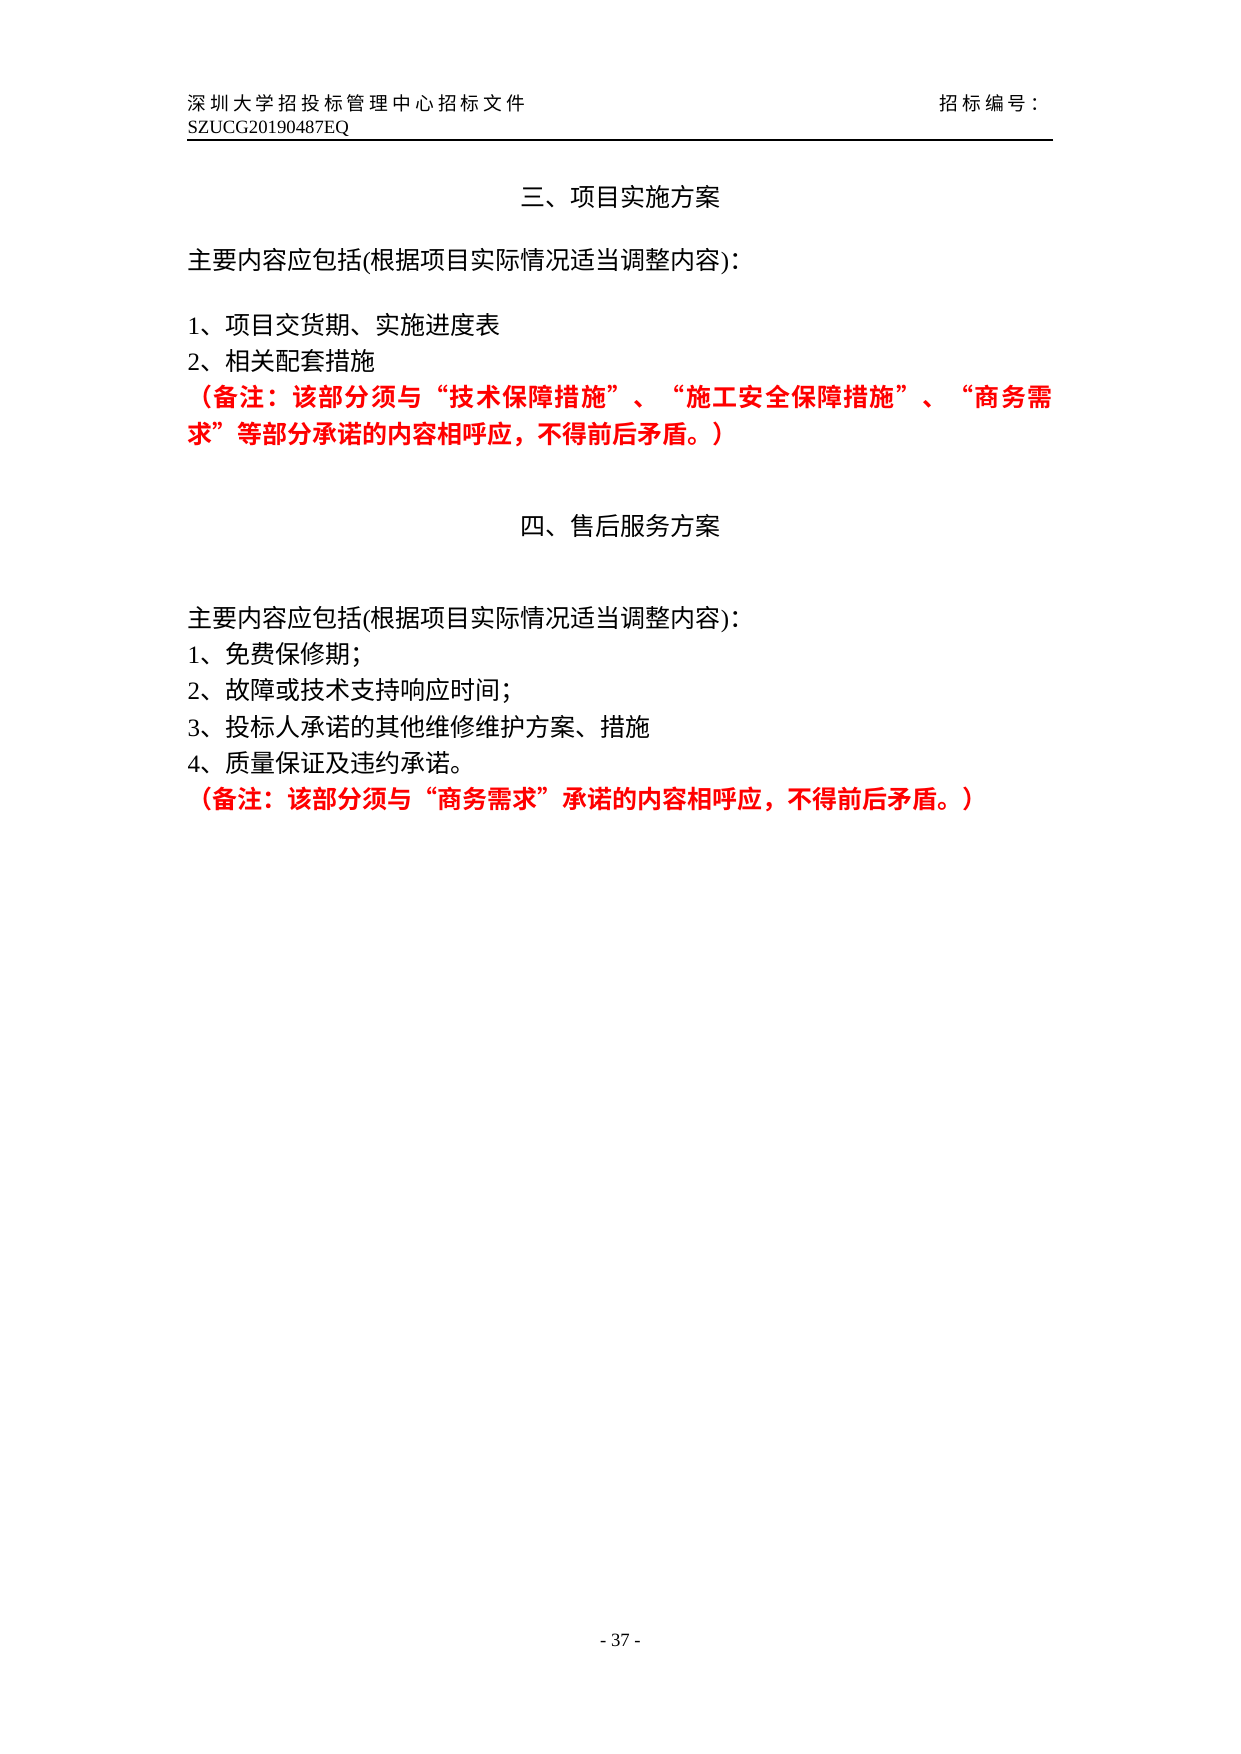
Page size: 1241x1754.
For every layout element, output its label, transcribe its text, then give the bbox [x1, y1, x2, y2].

text （备注：该部分须与“商务需求”承诺的内容相呼应，不得前后矛盾。） [187, 779, 1053, 816]
text 1、免费保修期； [187, 634, 1053, 671]
text 主要内容应包括(根据项目实际情况适当调整内容)： [187, 598, 1053, 634]
text 2、相关配套措施 [187, 342, 1053, 378]
text 1、项目交货期、实施进度表 [187, 305, 1053, 342]
text 3、投标人承诺的其他维修维护方案、措施 [187, 707, 1053, 743]
text 4、质量保证及违约承诺。 [187, 743, 1053, 779]
subtitle 三、项目实施方案 [187, 177, 1053, 213]
text 主要内容应包括(根据项目实际情况适当调整内容)： [187, 240, 1053, 277]
subtitle 四、售后服务方案 [187, 506, 1053, 542]
text （备注：该部分须与“技术保障措施”、“施工安全保障措施”、“商务需求”等部分承诺的内容相呼应，不得前后矛盾。） [187, 378, 1053, 450]
text 2、故障或技术支持响应时间； [187, 671, 1053, 707]
